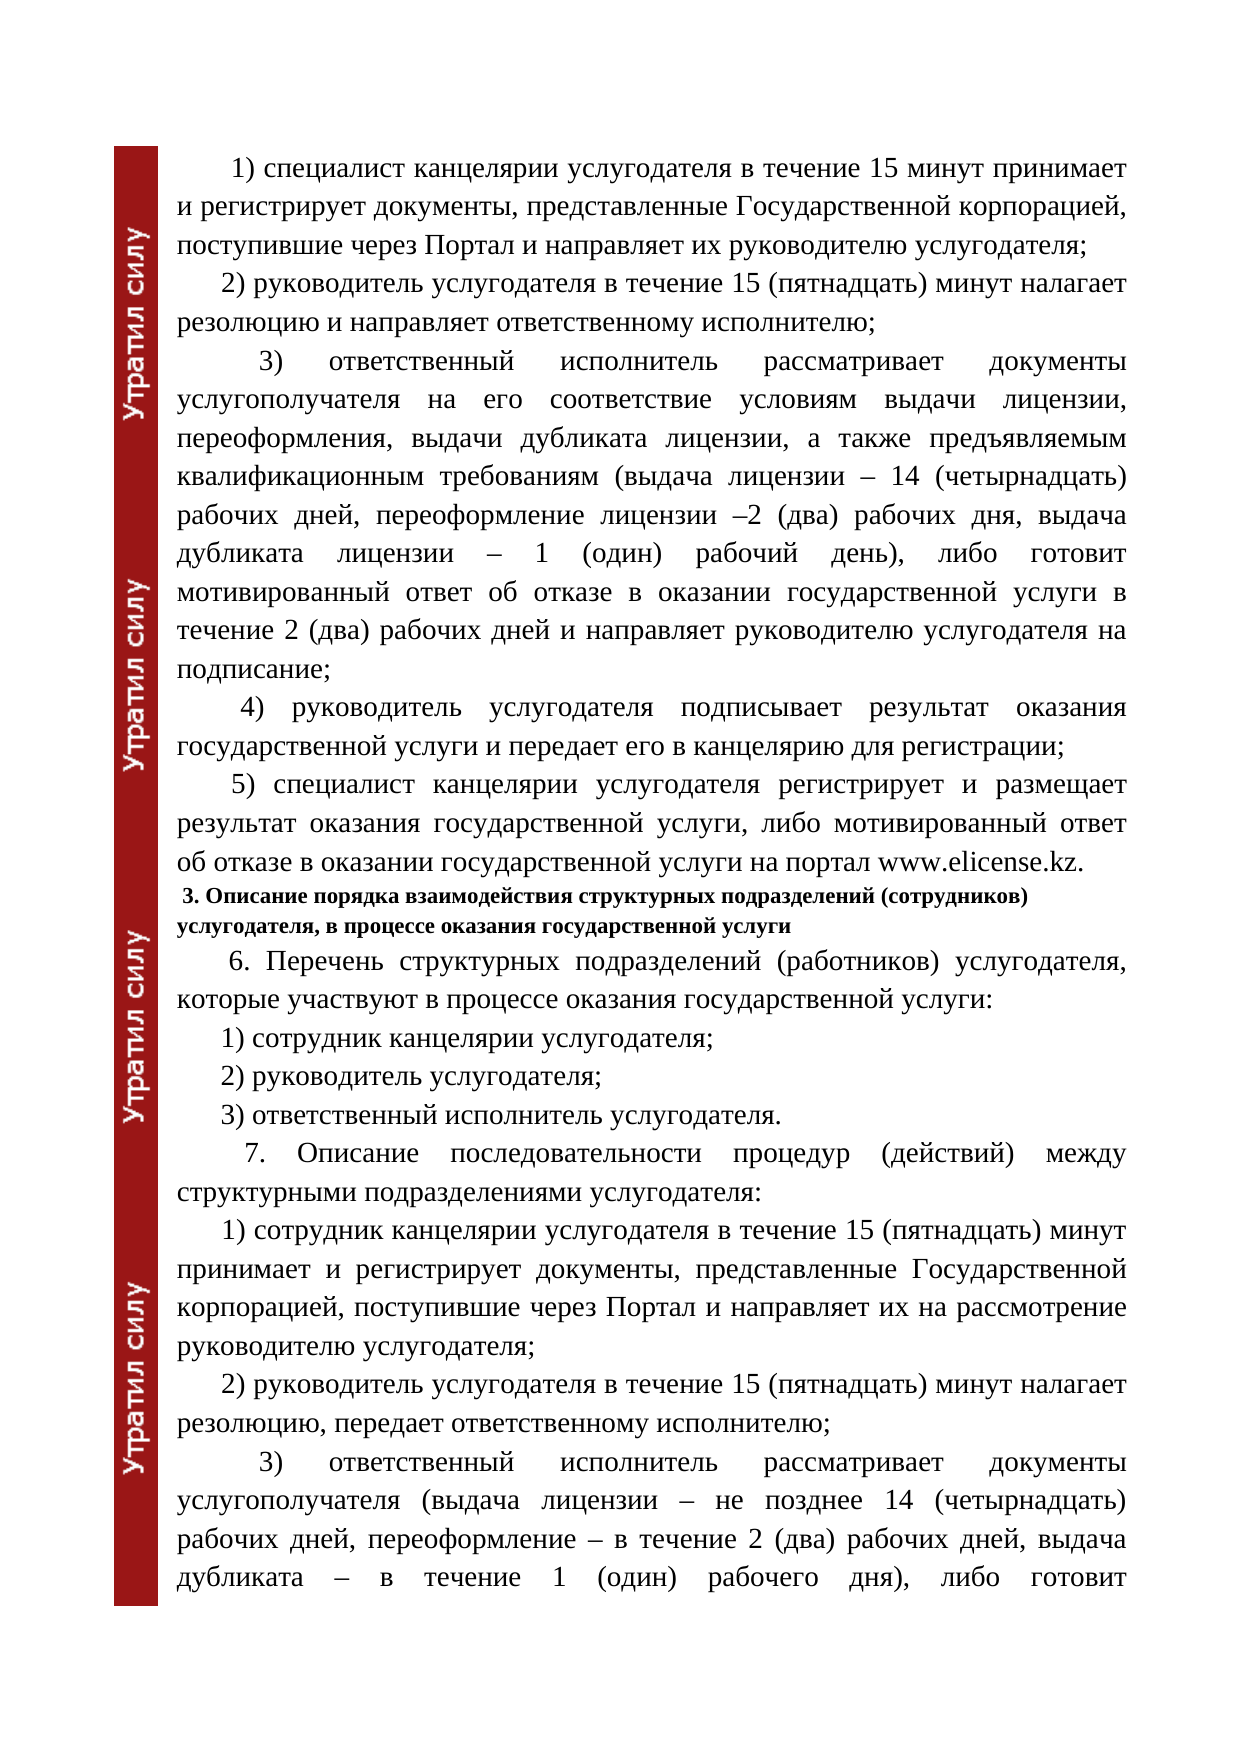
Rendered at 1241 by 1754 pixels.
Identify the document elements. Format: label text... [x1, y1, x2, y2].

picture [114, 684, 158, 689]
text 3) ответственный исполнитель услугодателя. [112, 1097, 1128, 1130]
picture [114, 1130, 158, 1135]
text 2) руководитель услугодателя; [112, 1058, 1128, 1092]
text 6. Перечень структурных подразделений (работников) услугодателя, которые участвуют в процессе оказания государственной услуги: [112, 943, 1128, 1015]
picture [114, 939, 158, 943]
picture [114, 877, 158, 882]
picture [114, 762, 158, 767]
text 1) специалист канцелярии услугодателя в течение 15 минут принимает и регистрирует документы, представленные Государственной корпорацией, поступившие через Портал и направляет их руководителю услугодателя; [112, 150, 1128, 261]
text 3) ответственный исполнитель рассматривает документы услугополучателя на его соответствие условиям выдачи лицензии, переоформления, выдачи дубликата лицензии, а также предъявляемым квалификационным требованиям (выдача лицензии – 14 (четырнадцать) рабочих дней, переоформление лицензии –2 (два) рабочих дня, выдача дубликата лицензии – 1 (один) рабочий день), либо готовит мотивированный ответ об отказе в оказании государственной услуги в течение 2 (два) рабочих дней и направляет руководителю услугодателя на подписание; [112, 343, 1128, 684]
text 1) сотрудник канцелярии услугодателя; [112, 1020, 1128, 1053]
picture [114, 1015, 158, 1020]
text 5) специалист канцелярии услугодателя регистрирует и размещает результат оказания государственной услуги, либо мотивированный ответ об отказе в оказании государственной услуги на портал www.elicense.kz. [112, 767, 1128, 877]
text 4) руководитель услугодателя подписывает результат оказания государственной услуги и передает его в канцелярию для регистрации; [112, 689, 1128, 762]
picture [114, 1362, 158, 1367]
picture [114, 338, 158, 343]
picture [114, 1593, 158, 1606]
picture [114, 261, 158, 266]
text 7. Описание последовательности процедур (действий) между структурными подразделениями услугодателя: [112, 1135, 1128, 1207]
picture [114, 146, 158, 150]
picture [114, 1092, 158, 1097]
picture [114, 1207, 158, 1212]
text 1) сотрудник канцелярии услугодателя в течение 15 (пятнадцать) минут принимает и регистрирует документы, представленные Государственной корпорацией, поступившие через Портал и направляет их на рассмотрение руководителю услугодателя; [112, 1212, 1128, 1362]
picture [114, 1053, 158, 1058]
text 2) руководитель услугодателя в течение 15 (пятнадцать) минут налагает резолюцию, передает ответственному исполнителю; [112, 1367, 1128, 1439]
picture [114, 1439, 158, 1444]
text 3. Описание порядка взаимодействия структурных подразделений (сотрудников) услугодателя, в процессе оказания государственной услуги [112, 882, 1128, 939]
text 2) руководитель услугодателя в течение 15 (пятнадцать) минут налагает резолюцию и направляет ответственному исполнителю; [112, 266, 1128, 338]
